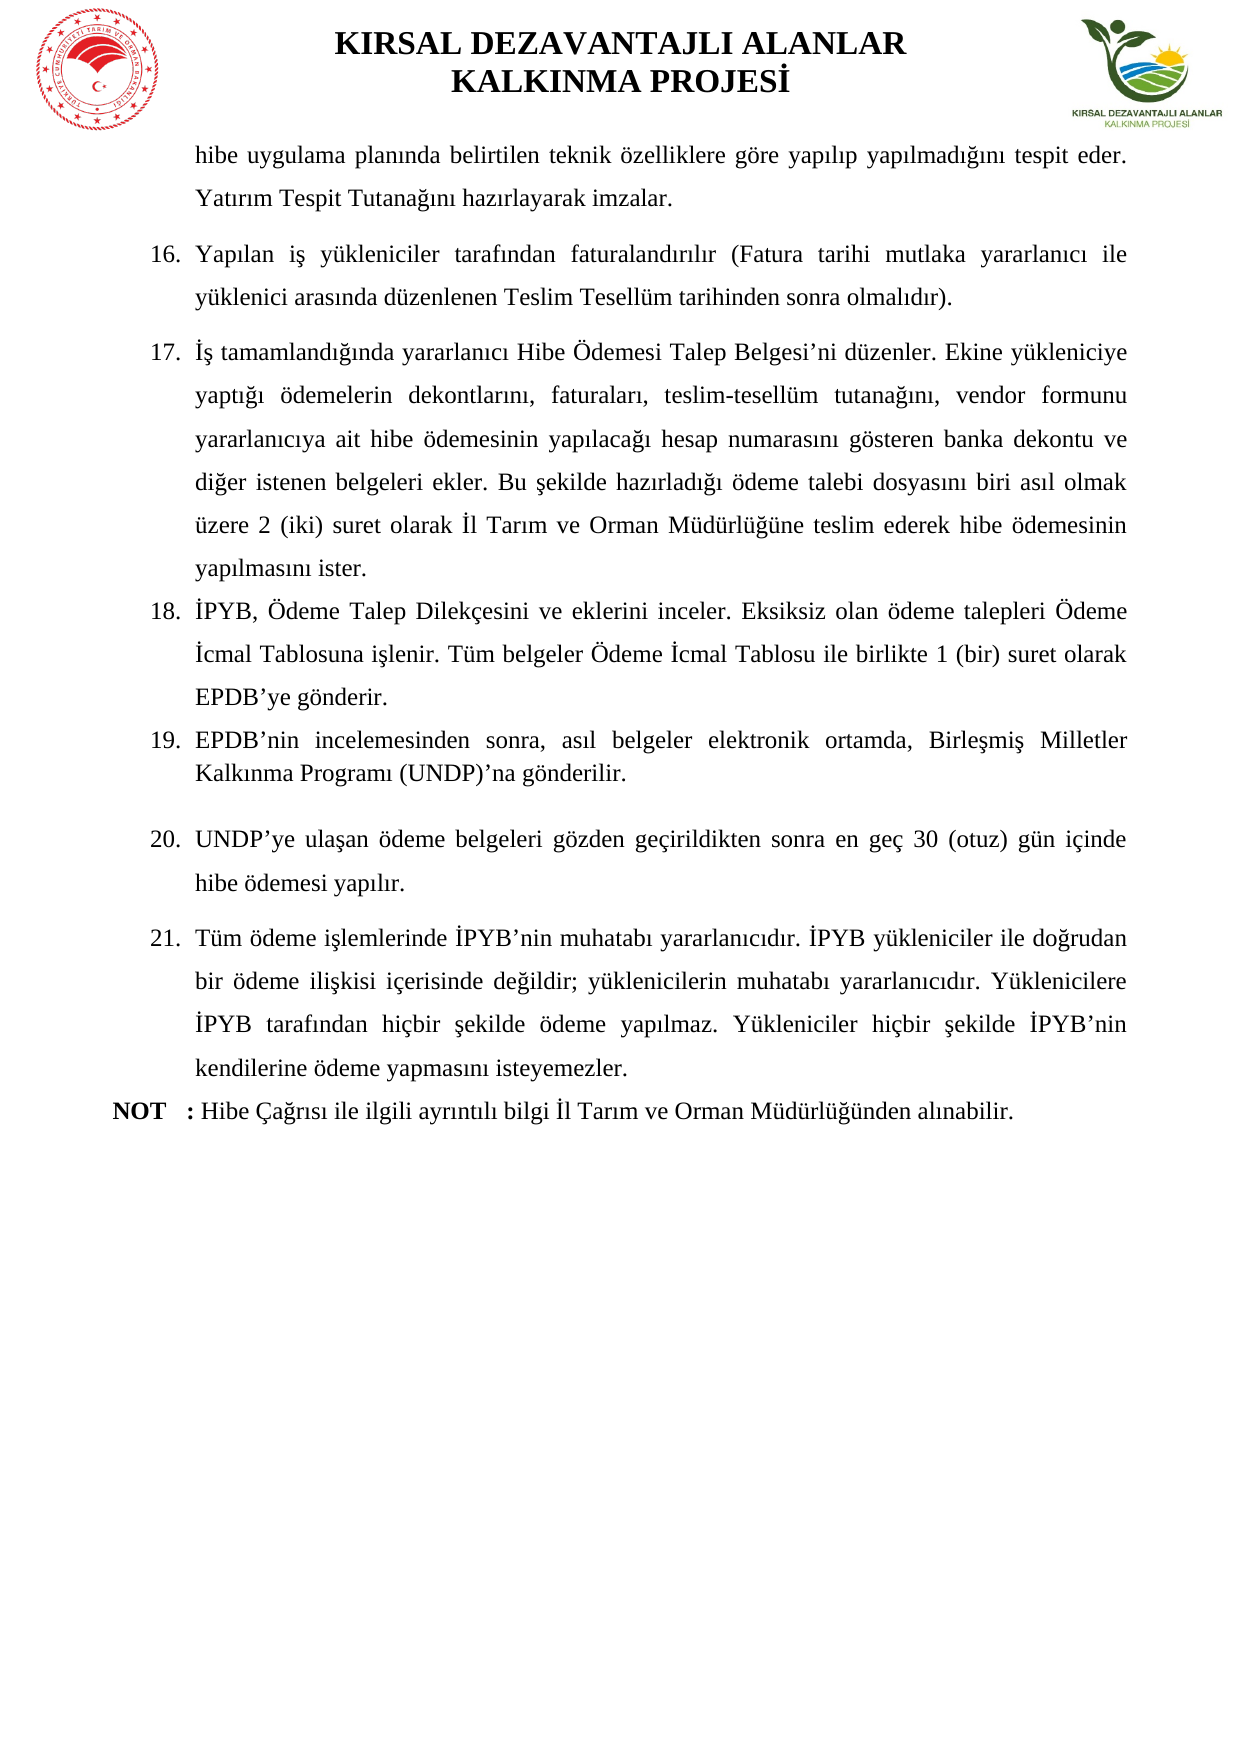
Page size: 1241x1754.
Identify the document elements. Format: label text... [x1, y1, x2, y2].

list UNDP’ye ulaşan ödeme belgeleri gözden geçirildikten sonra en geç 30 (otuz) gün içinde hibe ödemesi yapılır. [150, 824, 1128, 896]
list Tüm ödeme işlemlerinde İPYB’nin muhatabı yararlanıcıdır. İPYB yükleniciler ile doğrudan bir ödeme ilişkisi içerisinde değildir; yüklenicilerin muhatabı yararlanıcıdır. Yüklenicilere İPYB tarafından hiçbir şekilde ödeme yapılmaz. Yükleniciler hiçbir şekilde İPYB’nin kendilerine ödeme yapmasını isteyemezler. [150, 923, 1128, 1081]
list İPYB, Ödeme Talep Dilekçesini ve eklerini inceler. Eksiksiz olan ödeme talepleri Ödeme İcmal Tablosuna işlenir. Tüm belgeler Ödeme İcmal Tablosu ile birlikte 1 (bir) suret olarak EPDB’ye gönderir. [150, 596, 1128, 711]
list İş tamamlandığında yararlanıcı Hibe Ödemesi Talep Belgesi’ni düzenler. Ekine yükleniciye yaptığı ödemelerin dekontlarını, faturaları, teslim-tesellüm tutanağını, vendor formunu yararlanıcıya ait hibe ödemesinin yapılacağı hesap numarasını gösteren banka dekontu ve diğer istenen belgeleri ekler. Bu şekilde hazırladığı ödeme talebi dosyasını biri asıl olmak üzere 2 (iki) suret olarak İl Tarım ve Orman Müdürlüğüne teslim ederek hibe ödemesinin yapılmasını ister. [150, 337, 1128, 582]
list EPDB’nin incelemesinden sonra, asıl belgeler elektronik ortamda, Birleşmiş Milletler Kalkınma Programı (UNDP)’na gönderilir. [150, 726, 1128, 787]
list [150, 140, 1128, 212]
text NOT : Hibe Çağrısı ile ilgili ayrıntılı bilgi İl Tarım ve Orman Müdürlüğünden alınabilir. [112, 1096, 1128, 1124]
picture [1055, 0, 1239, 165]
list Yapılan iş yükleniciler tarafından faturalandırılır (Fatura tarihi mutlaka yararlanıcı ile yüklenici arasında düzenlenen Teslim Tesellüm tarihinden sonra olmalıdır). [150, 239, 1128, 311]
picture [34, 6, 160, 132]
